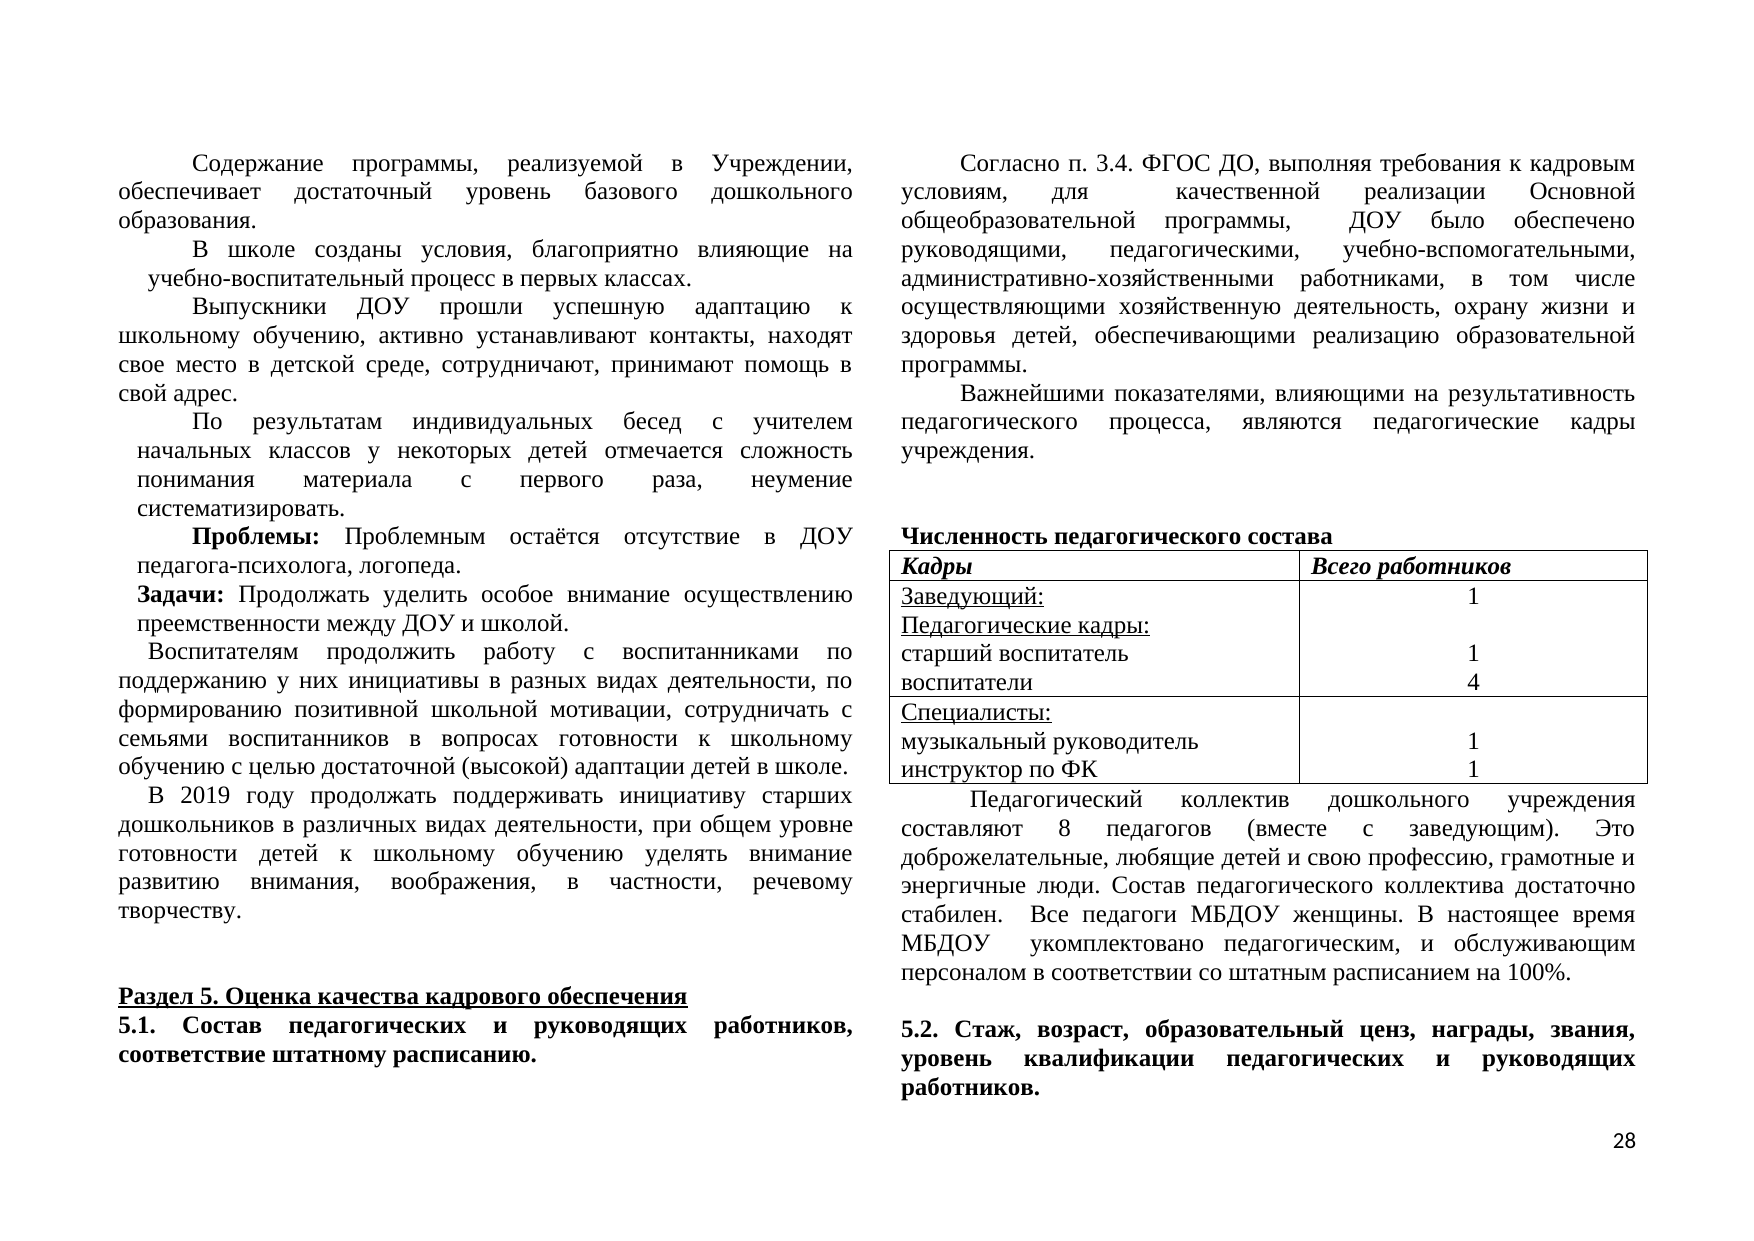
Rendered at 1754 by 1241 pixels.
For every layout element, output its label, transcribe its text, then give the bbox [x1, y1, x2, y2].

table_cell Заведующий: Педагогические кадры: старший воспитатель воспитатели [890, 581, 1299, 696]
text Воспитателям продолжить работу с воспитанниками по поддержанию у них инициативы в разных видах деятельности, по формированию позитивной школьной мотивации, сотрудничать с семьями воспитанников в вопросах готовности к школьному обучению с целью достаточной (высокой) адаптации детей в школе. [118, 636, 853, 780]
text Задачи: Продолжать уделить особое внимание осуществлению преемственности между ДОУ и школой. [137, 579, 853, 636]
text Содержание программы, реализуемой в Учреждении, обеспечивает достаточный уровень базового дошкольного образования. [118, 148, 853, 234]
table_cell 1 1 [1300, 697, 1647, 783]
text В школе созданы условия, благоприятно влияющие на учебно-воспитательный процесс в первых классах. [148, 234, 853, 291]
text Проблемы: Проблемным остаётся отсутствие в ДОУ педагога-психолога, логопеда. [137, 521, 853, 579]
text Раздел 5. Оценка качества кадрового обеспечения [118, 981, 853, 1010]
text 5.1. Состав педагогических и руководящих работников, соответствие штатному расписанию. [118, 1010, 853, 1068]
text По результатам индивидуальных бесед с учителем начальных классов у некоторых детей отмечается сложность понимания материала с первого раза, неумение систематизировать. [137, 406, 853, 521]
text Численность педагогического состава [901, 521, 1636, 550]
text Выпускники ДОУ прошли успешную адаптацию к школьному обучению, активно устанавливают контакты, находят свое место в детской среде, сотрудничают, принимают помощь в свой адрес. [118, 291, 853, 406]
text Педагогический коллектив дошкольного учреждения составляют 8 педагогов (вместе с заведующим). Это доброжелательные, любящие детей и свою профессию, грамотные и энергичные люди. Состав педагогического коллектива достаточно стабилен. Все педагоги МБДОУ женщины. В настоящее время МБДОУ укомплектовано педагогическим, и обслуживающим персоналом в соответствии со штатным расписанием на 100%. [901, 784, 1636, 986]
table_cell 1 1 4 [1300, 581, 1647, 696]
table_header Кадры [890, 551, 1299, 580]
text 5.2. Стаж, возраст, образовательный ценз, награды, звания, уровень квалификации педагогических и руководящих работников. [901, 1014, 1636, 1101]
text Согласно п. 3.4. ФГОС ДО, выполняя требования к кадровым условиям, для качественной реализации Основной общеобразовательной программы, ДОУ было обеспечено руководящими, педагогическими, учебно-вспомогательными, административно-хозяйственными работниками, в том числе осуществляющими хозяйственную деятельность, охрану жизни и здоровья детей, обеспечивающими реализацию образовательной программы. [901, 148, 1636, 378]
text Важнейшими показателями, влияющими на результативность педагогического процесса, являются педагогические кадры учреждения. [901, 378, 1636, 464]
table_header Всего работников [1300, 551, 1647, 580]
text В 2019 году продолжать поддерживать инициативу старших дошкольников в различных видах деятельности, при общем уровне готовности детей к школьному обучению уделять внимание развитию внимания, воображения, в частности, речевому творчеству. [118, 780, 853, 924]
table_cell Специалисты: музыкальный руководитель инструктор по ФК [890, 697, 1299, 783]
